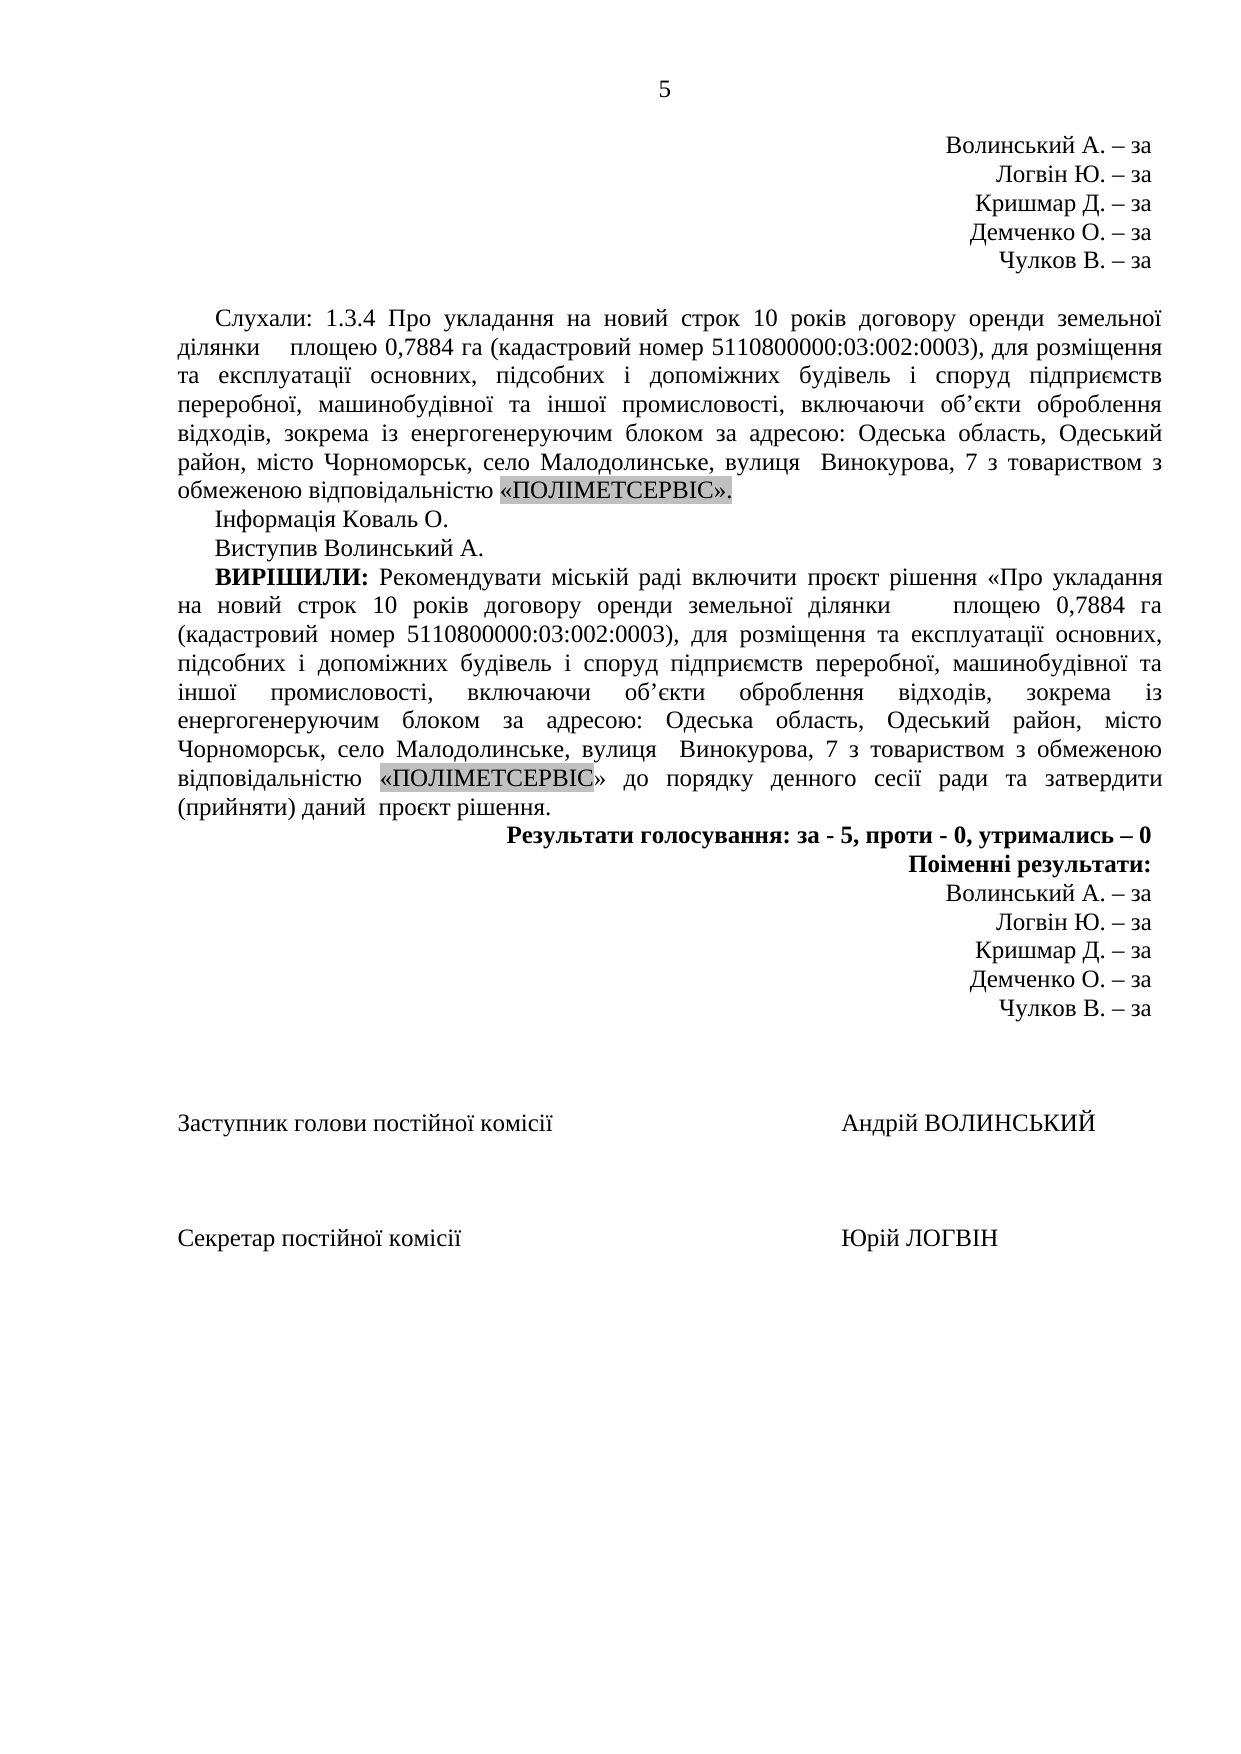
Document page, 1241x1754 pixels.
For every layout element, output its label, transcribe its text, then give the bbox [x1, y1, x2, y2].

text Демченко О. – за [177, 964, 1152, 993]
text Результати голосування: за - 5, проти - 0, утримались – 0 [177, 821, 1152, 849]
text Демченко О. – за [177, 217, 1152, 246]
text Слухали: 1.3.4 Про укладання на новий строк 10 років договору оренди земельної ділянки площею 0,7884 га (кадастровий номер 5110800000:03:002:0003), для розміщення та експлуатації основних, підсобних і допоміжних будівель і споруд підприємств переробної, машинобудівної та іншої промисловості, включаючи об’єкти оброблення відходів, зокрема із енергогенеруючим блоком за адресою: Одеська область, Одеський район, місто Чорноморськ, село Малодолинське, вулиця Винокурова, 7 з товариством з обмеженою відповідальністю «ПОЛІМЕТСЕРВІС». [177, 303, 1163, 504]
list Логвін Ю. – за [177, 159, 1152, 188]
list Кришмар Д. – за [177, 188, 1152, 217]
text ВИРІШИЛИ: Рекомендувати міській раді включити проєкт рішення «Про укладання на новий строк 10 років договору оренди земельної ділянки площею 0,7884 га (кадастровий номер 5110800000:03:002:0003), для розміщення та експлуатації основних, підсобних і допоміжних будівель і споруд підприємств переробної, машинобудівної та іншої промисловості, включаючи об’єкти оброблення відходів, зокрема із енергогенеруючим блоком за адресою: Одеська область, Одеський район, місто Чорноморськ, село Малодолинське, вулиця Винокурова, 7 з товариством з обмеженою відповідальністю «ПОЛІМЕТСЕРВІС» до порядку денного сесії ради та затвердити (прийняти) даний проєкт рішення. [177, 562, 1163, 821]
text Чулков В. – за [177, 993, 1152, 1022]
text Виступив Волинський А. [177, 533, 1163, 562]
text Заступник голови постійної комісії Андрій ВОЛИНСЬКИЙ [177, 1108, 1163, 1166]
text Чулков В. – за [177, 246, 1152, 274]
text Секретар постійної комісії Юрій ЛОГВІН [177, 1223, 1163, 1252]
list Волинський А. – за [177, 878, 1152, 907]
text Інформація Коваль О. [177, 504, 1163, 533]
list Кришмар Д. – за [177, 936, 1152, 964]
list Поіменні результати: [177, 849, 1152, 878]
list Логвін Ю. – за [177, 907, 1152, 936]
list Волинський А. – за [177, 131, 1152, 159]
